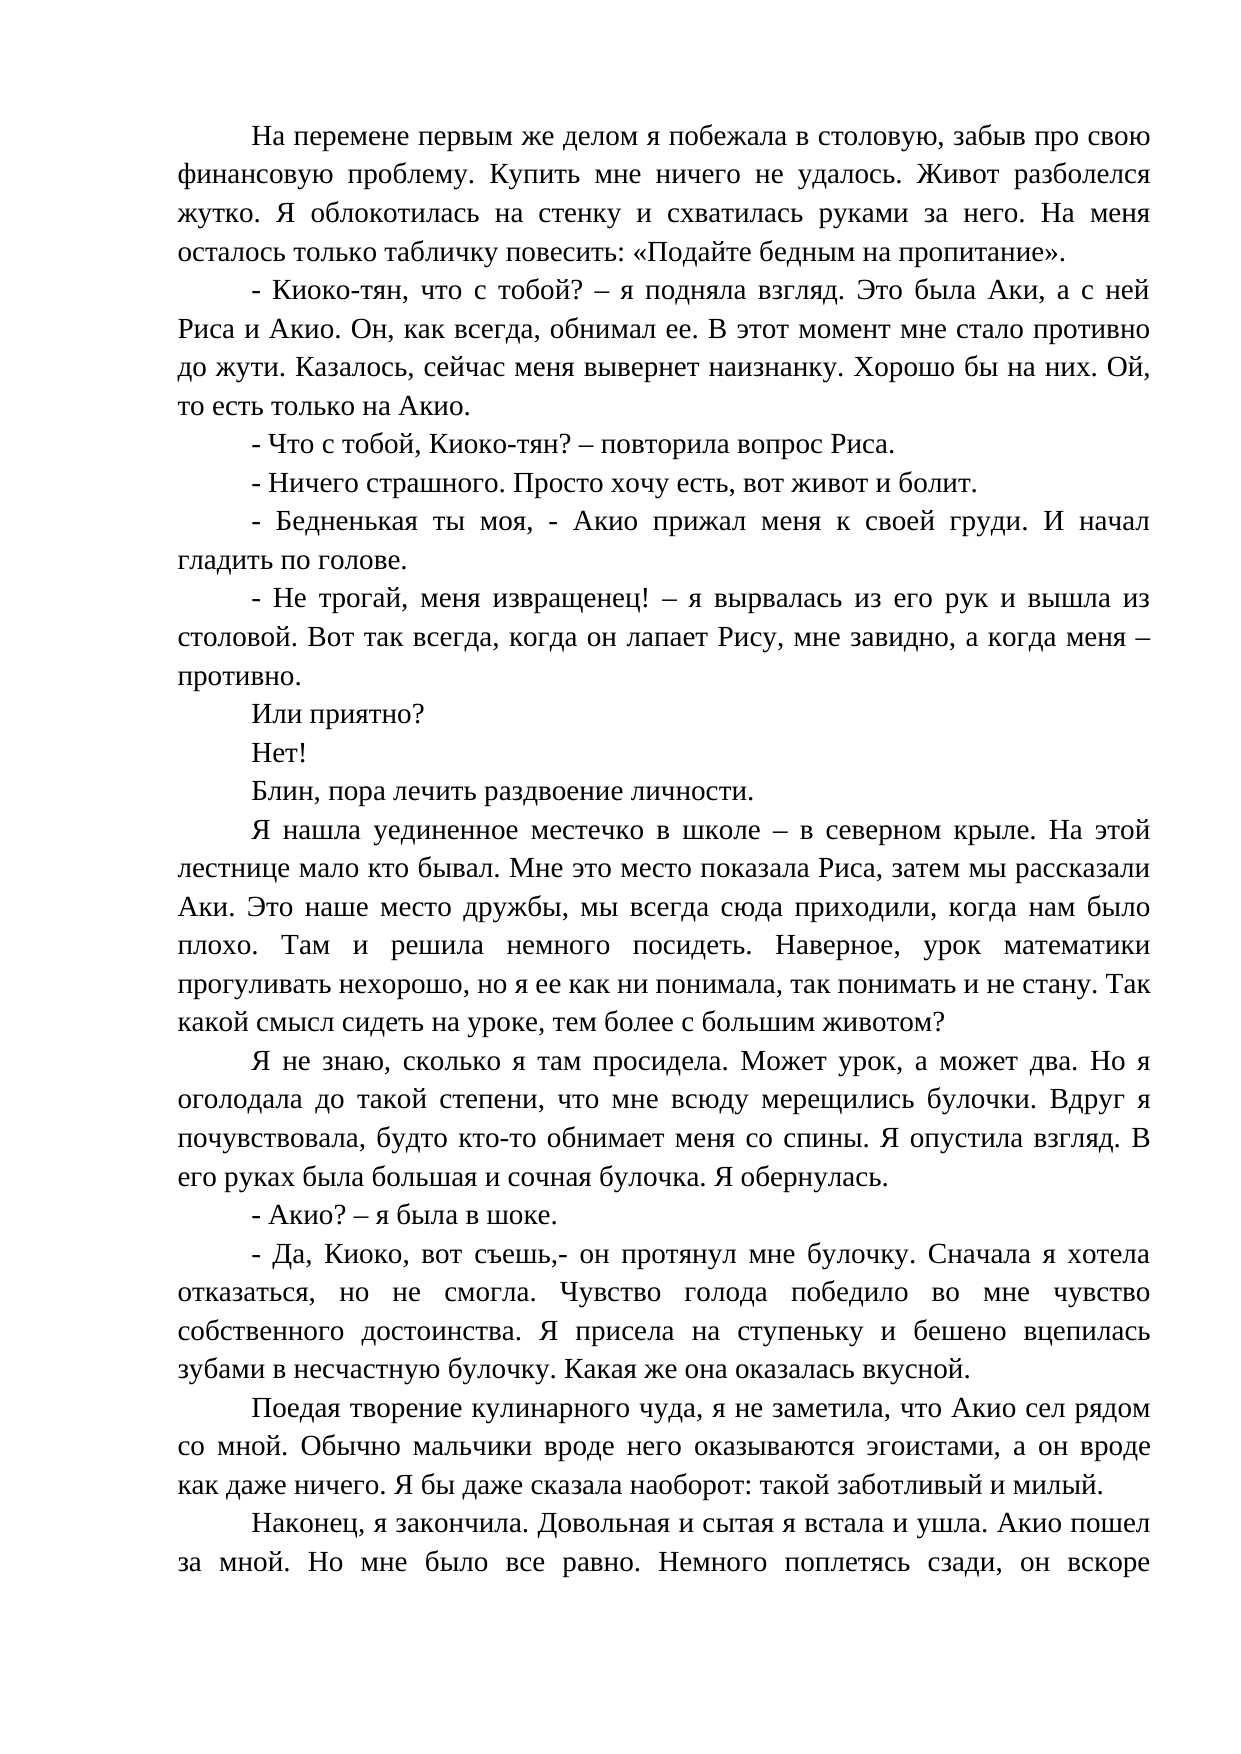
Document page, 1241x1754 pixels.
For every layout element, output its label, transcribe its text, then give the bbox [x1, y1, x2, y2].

text - Да, Киоко, вот съешь,- он протянул мне булочку. Сначала я хотела отказаться, но не смогла. Чувство голода победило во мне чувство собственного достоинства. Я присела на ступеньку и бешено вцепилась зубами в несчастную булочку. Какая же она оказалась вкусной. [177, 1236, 1152, 1385]
text - Акио? – я была в шоке. [177, 1197, 1152, 1231]
text Я не знаю, сколько я там просидела. Может урок, а может два. Но я оголодала до такой степени, что мне всюду мерещились булочки. Вдруг я почувствовала, будто кто-то обнимает меня со спины. Я опустила взгляд. В его руках была большая и сочная булочка. Я обернулась. [177, 1043, 1152, 1192]
text На перемене первым же делом я побежала в столовую, забыв про свою финансовую проблему. Купить мне ничего не удалось. Живот разболелся жутко. Я облокотилась на стенку и схватилась руками за него. На меня осталось только табличку повесить: «Подайте бедным на пропитание». [177, 118, 1152, 267]
text - Киоко-тян, что с тобой? – я подняла взгляд. Это была Аки, а с ней Риса и Акио. Он, как всегда, обнимал ее. В этот момент мне стало противно до жути. Казалось, сейчас меня вывернет наизнанку. Хорошо бы на них. Ой, то есть только на Акио. [177, 272, 1152, 421]
text Или приятно? [177, 696, 1152, 730]
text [177, 1506, 1152, 1578]
text - Бедненькая ты моя, - Акио прижал меня к своей груди. И начал гладить по голове. [177, 503, 1152, 576]
text Поедая творение кулинарного чуда, я не заметила, что Акио сел рядом со мной. Обычно мальчики вроде него оказываются эгоистами, а он вроде как даже ничего. Я бы даже сказала наоборот: такой заботливый и милый. [177, 1390, 1152, 1501]
text - Что с тобой, Киоко-тян? – повторила вопрос Риса. [177, 426, 1152, 460]
text Блин, пора лечить раздвоение личности. [177, 773, 1152, 807]
text - Ничего страшного. Просто хочу есть, вот живот и болит. [177, 465, 1152, 498]
text - Не трогай, меня извращенец! – я вырвалась из его рук и вышла из столовой. Вот так всегда, когда он лапает Рису, мне завидно, а когда меня – противно. [177, 581, 1152, 691]
text Нет! [177, 735, 1152, 768]
text Я нашла уединенное местечко в школе – в северном крыле. На этой лестнице мало кто бывал. Мне это место показала Риса, затем мы рассказали Аки. Это наше место дружбы, мы всегда сюда приходили, когда нам было плохо. Там и решила немного посидеть. Наверное, урок математики прогуливать нехорошо, но я ее как ни понимала, так понимать и не стану. Так какой смысл сидеть на уроке, тем более с большим животом? [177, 812, 1152, 1038]
